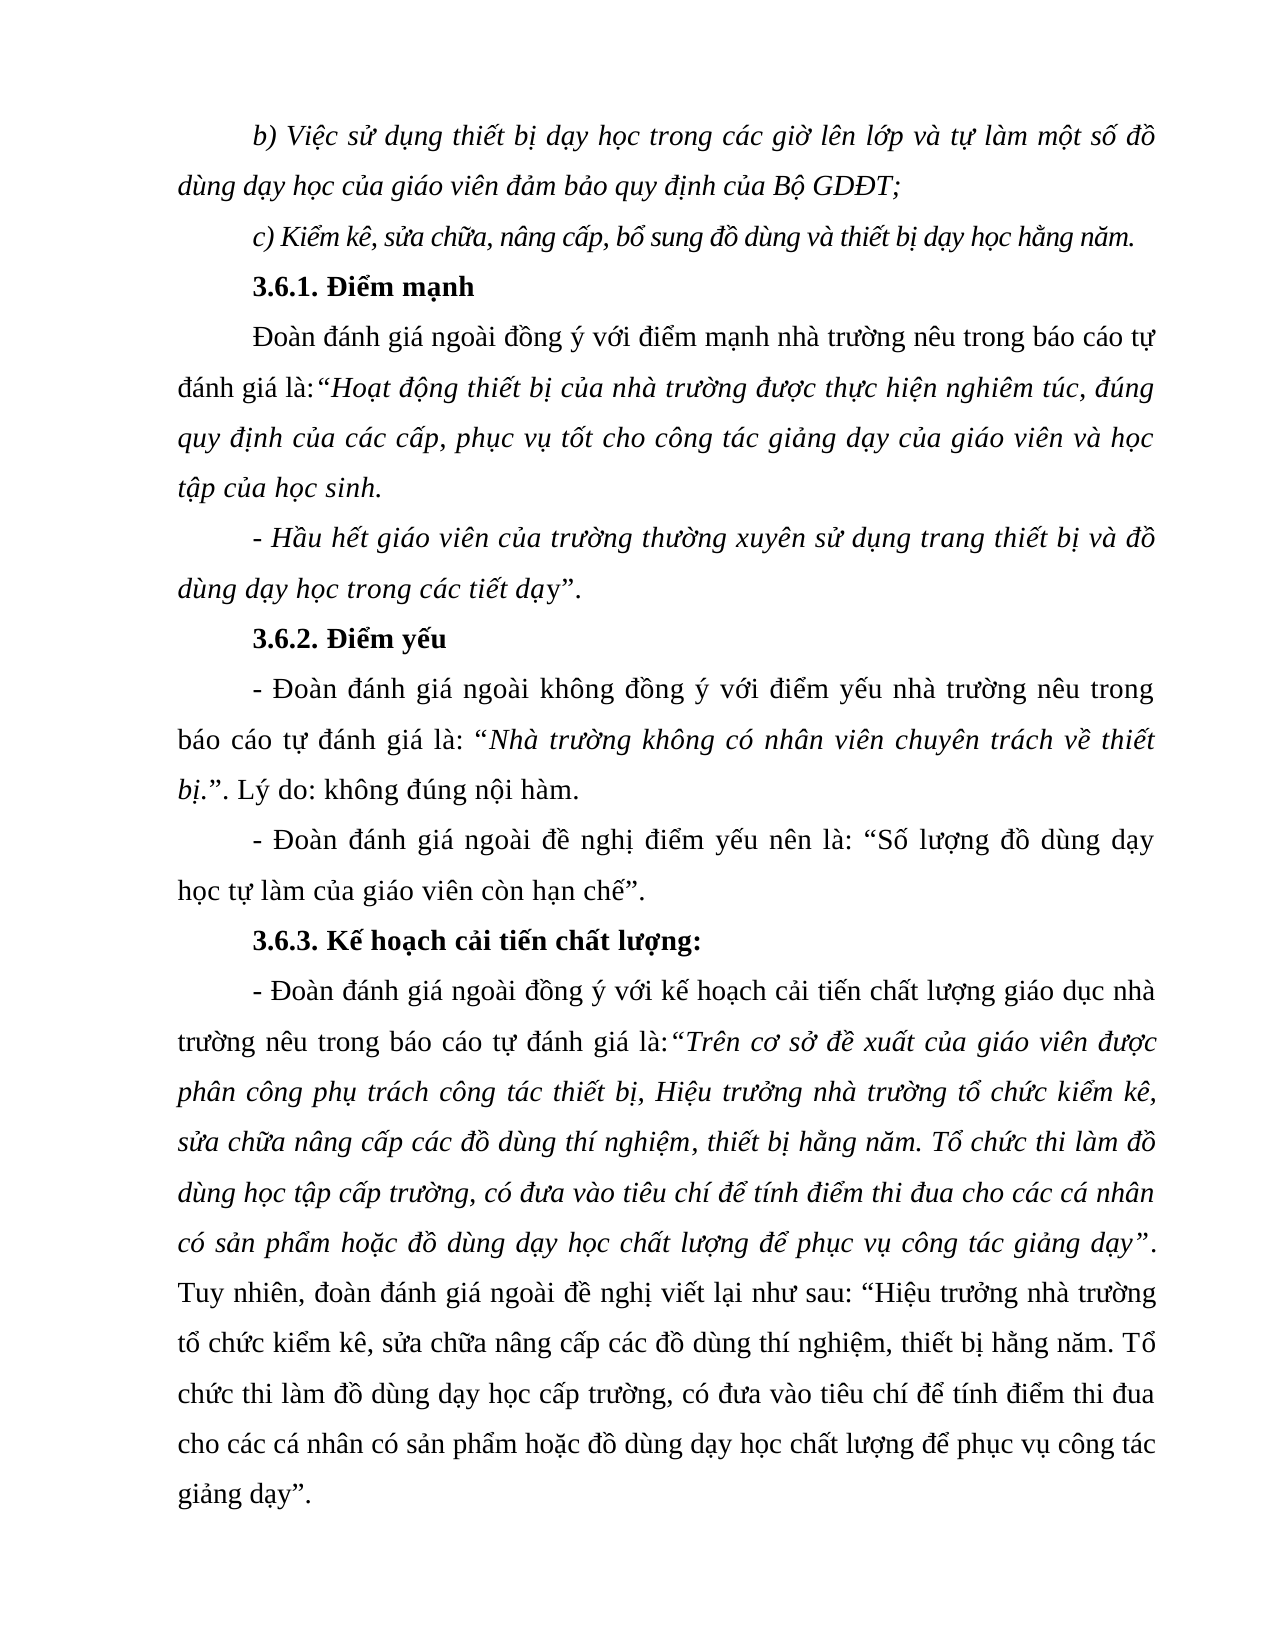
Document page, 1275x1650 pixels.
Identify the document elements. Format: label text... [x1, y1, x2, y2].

text - Đoàn đánh giá ngoài không đồng ý với điểm yếu nhà trường nêu trong báo cáo tự đánh giá là: “Nhà trường không có nhân viên chuyên trách về thiết bị.”. Lý do: không đúng nội hàm. [177, 672, 1157, 806]
text b) Việc sử dụng thiết bị dạy học trong các giờ lên lớp và tự làm một số đồ dùng dạy học của giáo viên đảm bảo quy định của Bộ GDĐT; [177, 118, 1157, 202]
text 3.6.1. Điểm mạnh [177, 269, 1157, 303]
text c) Kiểm kê, sửa chữa, nâng cấp, bổ sung đồ dùng và thiết bị dạy học hằng năm. [177, 219, 1157, 252]
text - Đoàn đánh giá ngoài đồng ý với kế hoạch cải tiến chất lượng giáo dục nhà trường nêu trong báo cáo tự đánh giá là:“Trên cơ sở đề xuất của giáo viên được phân công phụ trách công tác thiết bị, Hiệu trưởng nhà trường tổ chức kiểm kê, sửa chữa nâng cấp các đồ dùng thí nghiệm, thiết bị hằng năm. Tổ chức thi làm đồ dùng học tập cấp trường, có đưa vào tiêu chí để tính điểm thi đua cho các cá nhân có sản phẩm hoặc đồ dùng dạy học chất lượng để phục vụ công tác giảng dạy”. Tuy nhiên, đoàn đánh giá ngoài đề nghị viết lại như sau: “Hiệu trưởng nhà trường tổ chức kiểm kê, sửa chữa nâng cấp các đồ dùng thí nghiệm, thiết bị hằng năm. Tổ chức thi làm đồ dùng dạy học cấp trường, có đưa vào tiêu chí để tính điểm thi đua cho các cá nhân có sản phẩm hoặc đồ dùng dạy học chất lượng để phục vụ công tác giảng dạy”. [177, 973, 1157, 1510]
text 3.6.2. Điểm yếu [177, 621, 1157, 655]
text - Hầu hết giáo viên của trường thường xuyên sử dụng trang thiết bị và đồ dùng dạy học trong các tiết dạy”. [177, 521, 1157, 604]
text - Đoàn đánh giá ngoài đề nghị điểm yếu nên là: “Số lượng đồ dùng dạy học tự làm của giáo viên còn hạn chế”. [177, 822, 1157, 906]
text Đoàn đánh giá ngoài đồng ý với điểm mạnh nhà trường nêu trong báo cáo tự đánh giá là:“Hoạt động thiết bị của nhà trường được thực hiện nghiêm túc, đúng quy định của các cấp, phục vụ tốt cho công tác giảng dạy của giáo viên và học tập của học sinh. [177, 319, 1157, 504]
text 3.6.3. Kế hoạch cải tiến chất lượng: [177, 923, 1157, 957]
